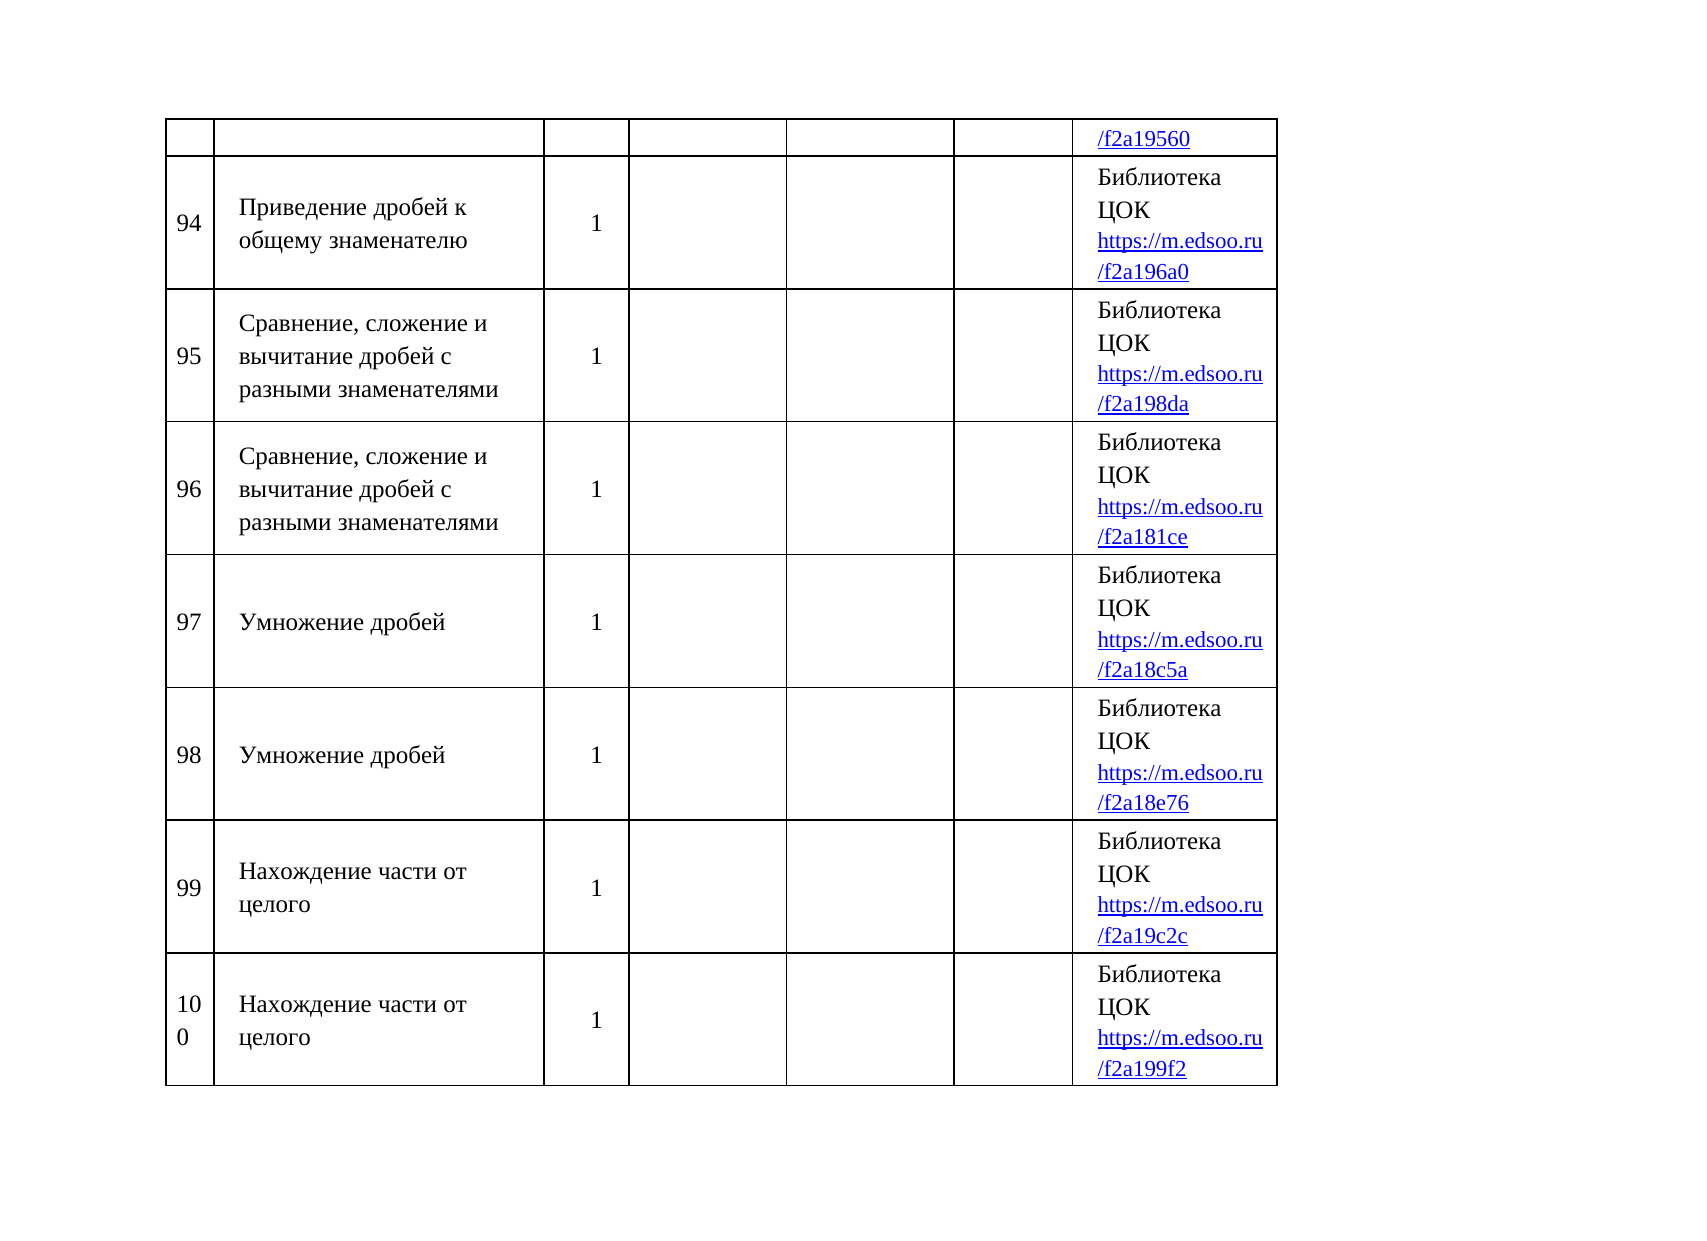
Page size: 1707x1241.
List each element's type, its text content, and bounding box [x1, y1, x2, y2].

table_cell Библиотека ЦОК https://m.edsoo.ru/f2a196a0 [1073, 157, 1276, 288]
table_cell Умножение дробей [215, 555, 543, 686]
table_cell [215, 120, 543, 155]
table_cell [630, 422, 786, 553]
table_cell [787, 954, 953, 1085]
table_cell Библиотека ЦОК https://m.edsoo.ru/f2a199f2 [1073, 954, 1276, 1085]
table_cell 1 [545, 157, 628, 288]
table_cell [787, 290, 953, 421]
table_cell Библиотека ЦОК https://m.edsoo.ru/f2a18e76 [1073, 688, 1276, 819]
table_cell Умножение дробей [215, 688, 543, 819]
table_cell [955, 821, 1072, 952]
table_cell [787, 157, 953, 288]
table_cell 96 [167, 422, 213, 553]
table_cell 98 [167, 688, 213, 819]
table_cell 1 [545, 688, 628, 819]
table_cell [1073, 120, 1276, 155]
table_cell [630, 688, 786, 819]
table_cell [955, 290, 1072, 421]
table_cell Нахождение части от целого [215, 954, 543, 1085]
table_cell Приведение дробей к общему знаменателю [215, 157, 543, 288]
table_cell [630, 821, 786, 952]
table_cell Нахождение части от целого [215, 821, 543, 952]
table_cell 100 [167, 954, 213, 1085]
table_cell [787, 555, 953, 686]
table_cell [955, 555, 1072, 686]
table_cell 99 [167, 821, 213, 952]
table_cell Библиотека ЦОК https://m.edsoo.ru/f2a181ce [1073, 422, 1276, 553]
table_cell 1 [545, 422, 628, 553]
table_cell [787, 422, 953, 553]
table_cell [787, 688, 953, 819]
table_cell Библиотека ЦОК https://m.edsoo.ru/f2a198da [1073, 290, 1276, 421]
table_cell 1 [545, 555, 628, 686]
table_cell Библиотека ЦОК https://m.edsoo.ru/f2a18c5a [1073, 555, 1276, 686]
table_cell [630, 290, 786, 421]
table_cell [630, 954, 786, 1085]
table_cell 1 [545, 290, 628, 421]
table_cell 97 [167, 555, 213, 686]
table_cell [955, 422, 1072, 553]
table_cell [955, 688, 1072, 819]
table_cell Библиотека ЦОК https://m.edsoo.ru/f2a19c2c [1073, 821, 1276, 952]
table_cell 1 [545, 120, 628, 155]
table_cell [630, 120, 786, 155]
table_cell [955, 954, 1072, 1085]
table_cell [787, 821, 953, 952]
table_cell [955, 120, 1072, 155]
table_cell Сравнение, сложение и вычитание дробей с разными знаменателями [215, 422, 543, 553]
table_cell 94 [167, 157, 213, 288]
table_cell 1 [545, 954, 628, 1085]
table_cell [630, 157, 786, 288]
table_cell 93 [167, 120, 213, 155]
table_cell [630, 555, 786, 686]
table_cell 95 [167, 290, 213, 421]
table_cell Сравнение, сложение и вычитание дробей с разными знаменателями [215, 290, 543, 421]
table_cell [955, 157, 1072, 288]
table_cell [787, 120, 953, 155]
table_cell 1 [545, 821, 628, 952]
